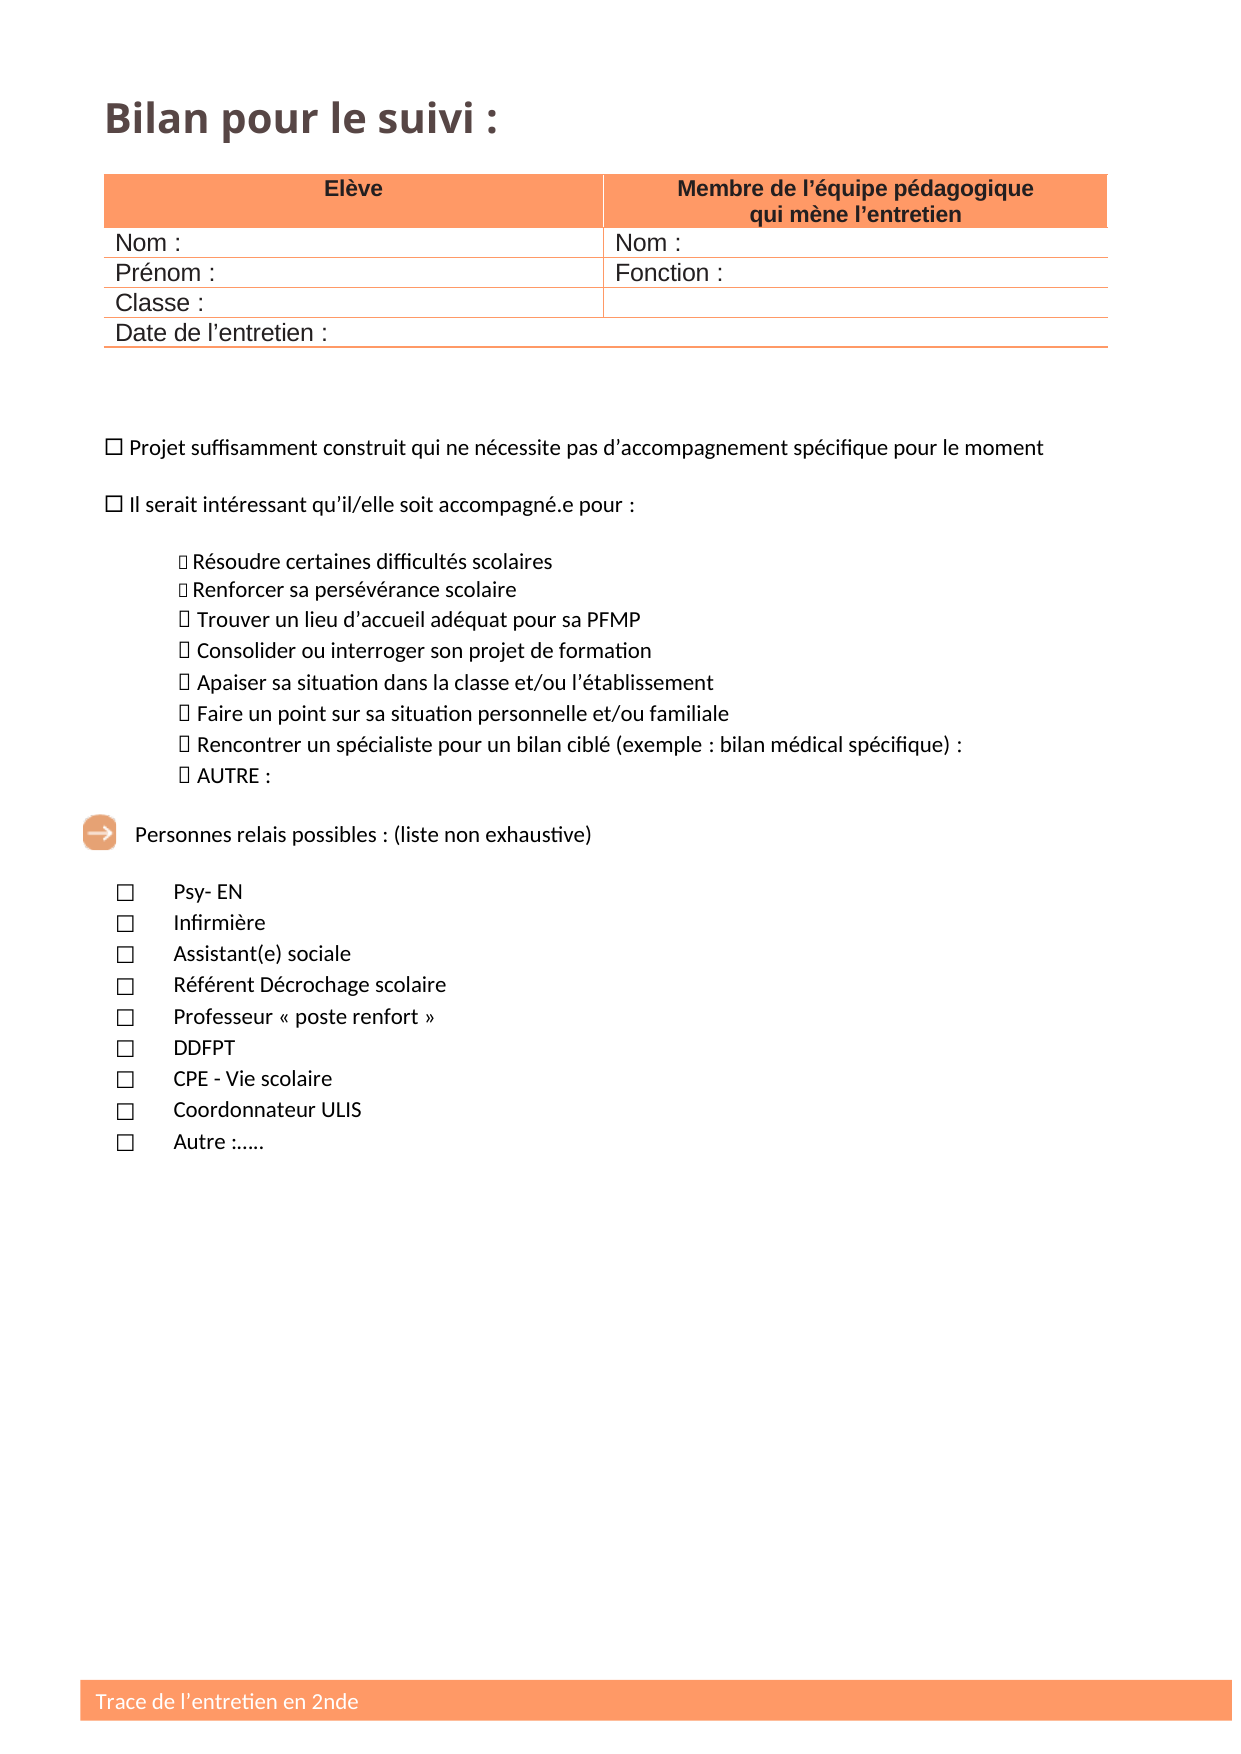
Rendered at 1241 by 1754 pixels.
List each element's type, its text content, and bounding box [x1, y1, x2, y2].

text  Rencontrer un spécialiste pour un bilan ciblé (exemple : bilan médical spécifique) : [177, 728, 1107, 759]
table_cell Autre :….. [162, 1127, 634, 1158]
table_cell Professeur « poste renfort » [162, 1002, 634, 1033]
text  Consolider ou interroger son projet de formation [177, 634, 1107, 666]
text  Faire un point sur sa situation personnelle et/ou familiale [177, 697, 1107, 728]
table_cell Coordonnateur ULIS [162, 1096, 634, 1127]
text Bilan pour le suivi : [103, 89, 1107, 145]
text Projet suffisamment construit qui ne nécessite pas d’accompagnement spécifique pour le moment [103, 433, 1107, 461]
table_cell Date de l’entretien : [104, 318, 1107, 346]
table_cell Référent Décrochage scolaire [162, 971, 634, 1002]
table_cell Assistant(e) sociale [162, 939, 634, 971]
table_cell [604, 288, 1107, 317]
table_cell Infirmière [162, 908, 634, 939]
table_cell Classe : [104, 288, 603, 317]
text  Apaiser sa situation dans la classe et/ou l’établissement [177, 666, 1107, 697]
table_cell Nom : [104, 228, 603, 257]
table_header Psy- EN [162, 877, 634, 908]
table_header Elève [104, 175, 603, 227]
table_cell CPE - Vie scolaire [162, 1064, 634, 1096]
text Il serait intéressant qu’il/elle soit accompagné.e pour : [103, 490, 1107, 518]
table_cell DDFPT [162, 1033, 634, 1064]
table_header Membre de l’équipe pédagogique qui mène l’entretien [604, 175, 1107, 227]
text  Renforcer sa persévérance scolaire [177, 575, 1107, 603]
table_cell Nom : [604, 228, 1107, 257]
text Personnes relais possibles : (liste non exhaustive) [112, 820, 1107, 848]
text  AUTRE : [177, 759, 1107, 791]
table_cell Prénom : [104, 258, 603, 287]
text  Trouver un lieu d’accueil adéquat pour sa PFMP [177, 603, 1107, 634]
text  Résoudre certaines difficultés scolaires [177, 547, 1107, 575]
table_cell Fonction : [604, 258, 1107, 287]
picture [81, 814, 115, 848]
